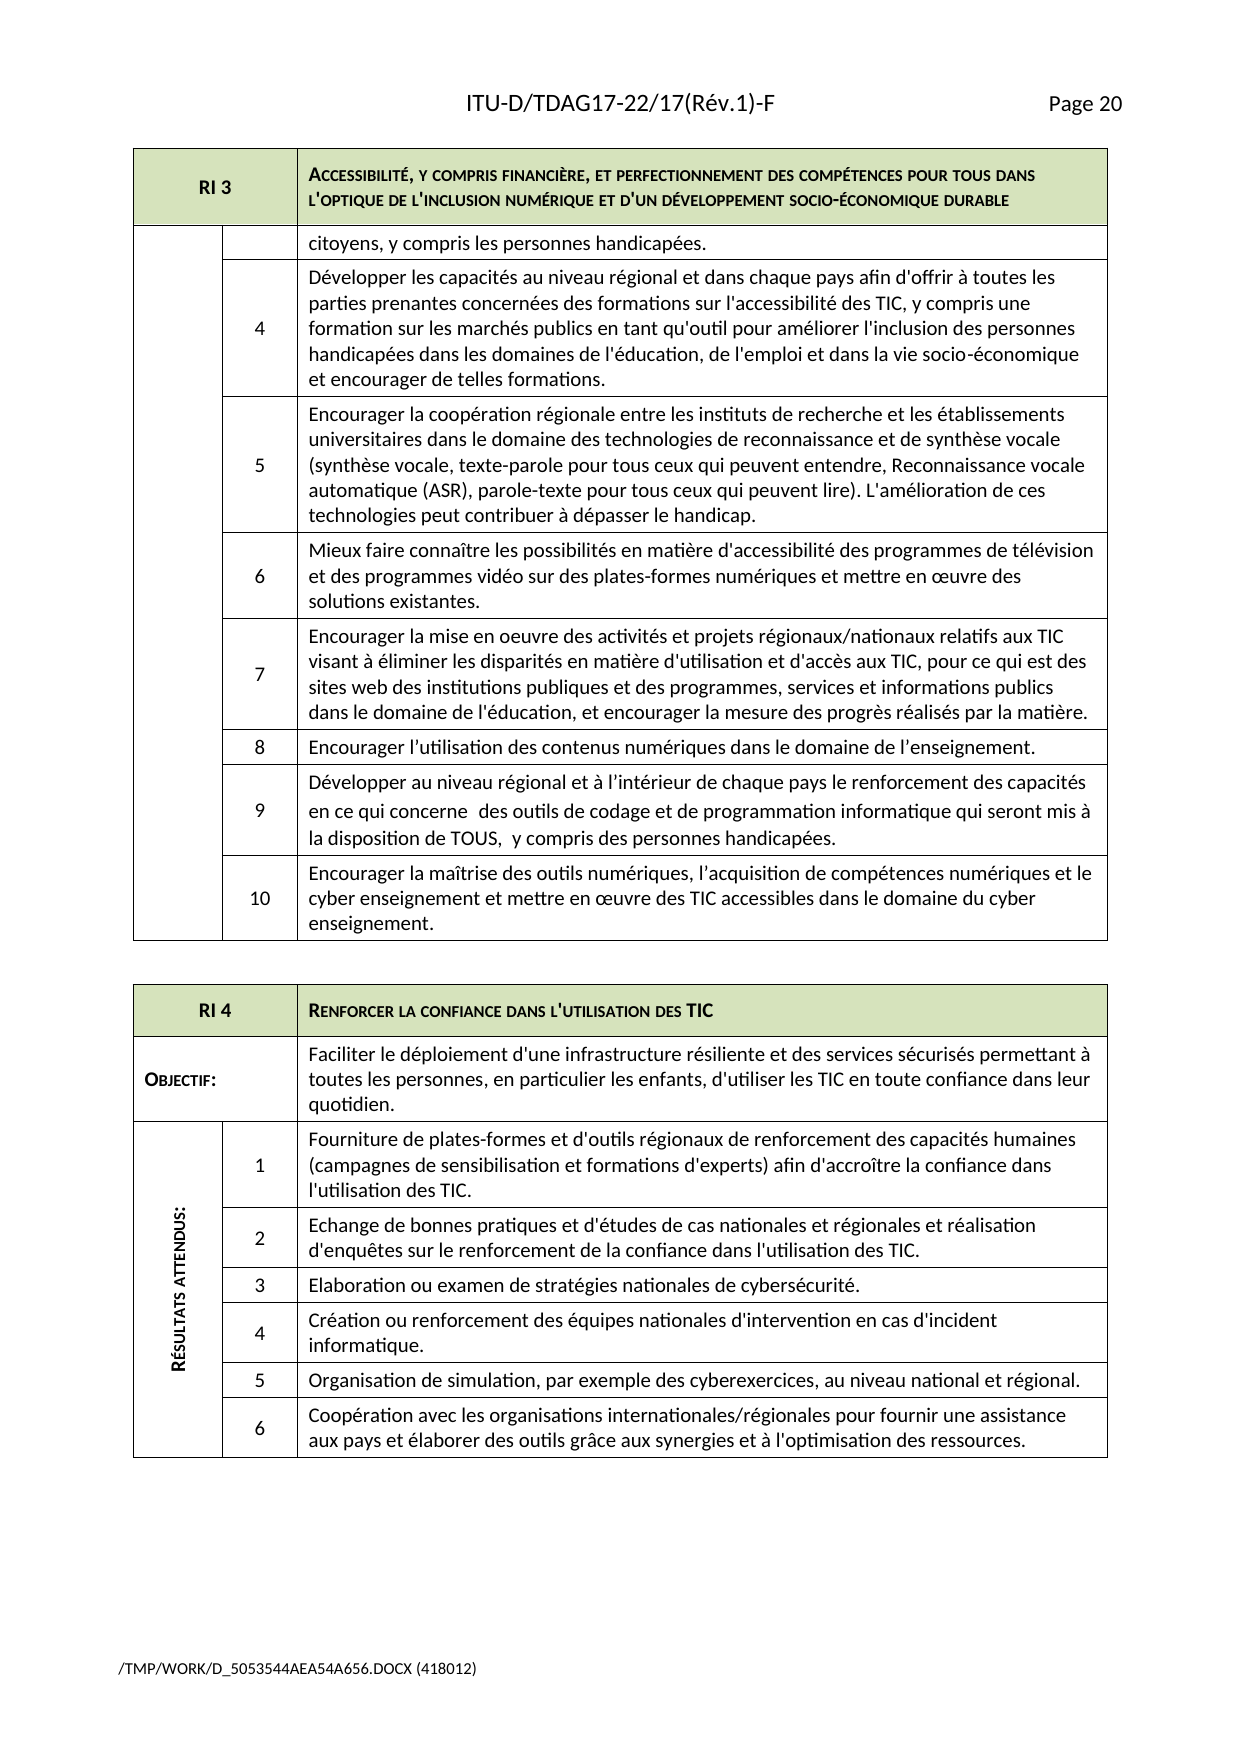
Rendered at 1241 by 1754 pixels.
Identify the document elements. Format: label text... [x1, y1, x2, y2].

table_cell Elaboration ou examen de stratégies nationales de cybersécurité. [298, 1268, 1107, 1302]
table_header Renforcer la confiance dans l'utilisation des TIC [298, 985, 1107, 1036]
table_cell Encourager la mise en oeuvre des activités et projets régionaux/nationaux relatifs aux TIC visant à éliminer les disparités en matière d'utilisation et d'accès aux TIC, pour ce qui est des sites web des institutions publiques et des programmes, services et informations publics dans le domaine de l'éducation, et encourager la mesure des progrès réalisés par la matière. [298, 619, 1107, 729]
table_cell 4 [223, 1303, 297, 1362]
table_cell 3 [223, 226, 297, 259]
table_cell Organisation de simulation, par exemple des cyberexercices, au niveau national et régional. [298, 1363, 1107, 1397]
table_cell Faciliter le déploiement d'une infrastructure résiliente et des services sécurisés permettant à toutes les personnes, en particulier les enfants, d'utiliser les TIC en toute confiance dans leur quotidien. [298, 1037, 1107, 1121]
table_header Accessibilité, y compris financière, et perfectionnement des compétences pour tous dans l'optique de l'inclusion numérique et d'un développement socio-économique durable [298, 149, 1107, 224]
table_cell Echange de bonnes pratiques et d'études de cas nationales et régionales et réalisation d'enquêtes sur le renforcement de la confiance dans l'utilisation des TIC. [298, 1208, 1107, 1267]
table_cell 8 [223, 730, 297, 764]
table_cell Résultats attendus: [134, 1122, 222, 1457]
table_cell 5 [223, 397, 297, 532]
table_cell 6 [223, 1398, 297, 1457]
table_cell Développer les capacités au niveau régional et dans chaque pays afin d'offrir à toutes les parties prenantes concernées des formations sur l'accessibilité des TIC, y compris une formation sur les marchés publics en tant qu'outil pour améliorer l'inclusion des personnes handicapées dans les domaines de l'éducation, de l'emploi et dans la vie socio-économique et encourager de telles formations. [298, 260, 1107, 396]
table_cell 7 [223, 619, 297, 729]
table_cell Encourager la coopération régionale entre les instituts de recherche et les établissements universitaires dans le domaine des technologies de reconnaissance et de synthèse vocale (synthèse vocale, texte-parole pour tous ceux qui peuvent entendre, Reconnaissance vocale automatique (ASR), parole-texte pour tous ceux qui peuvent lire). L'amélioration de ces technologies peut contribuer à dépasser le handicap. [298, 397, 1107, 532]
table_header RI 4 [134, 985, 297, 1036]
table_cell 10 [223, 856, 297, 940]
table_cell Création ou renforcement des équipes nationales d'intervention en cas d'incident informatique. [298, 1303, 1107, 1362]
table_header RI 3 [134, 149, 297, 224]
table_cell 9 [223, 765, 297, 854]
table_cell 1 [223, 1122, 297, 1207]
table_cell Mieux faire connaître les possibilités en matière d'accessibilité des programmes de télévision et des programmes vidéo sur des plates-formes numériques et mettre en œuvre des solutions existantes. [298, 533, 1107, 618]
table_cell 4 [223, 260, 297, 396]
table_cell 6 [223, 533, 297, 618]
table_cell 3 [223, 1268, 297, 1302]
table_cell Objectif: [134, 1037, 297, 1121]
table_cell Coopération avec les organisations internationales/régionales pour fournir une assistance aux pays et élaborer des outils grâce aux synergies et à l'optimisation des ressources. [298, 1398, 1107, 1457]
table_cell 2 [223, 1208, 297, 1267]
table_cell Fourniture de plates-formes et d'outils régionaux de renforcement des capacités humaines (campagnes de sensibilisation et formations d'experts) afin d'accroître la confiance dans l'utilisation des TIC. [298, 1122, 1107, 1207]
table_cell Développer au niveau régional et à l’intérieur de chaque pays le renforcement des capacités en ce qui concerne des outils de codage et de programmation informatique qui seront mis à la disposition de TOUS, y compris des personnes handicapées. [298, 765, 1107, 854]
table_cell 5 [223, 1363, 297, 1397]
table_cell Encourager la maîtrise des outils numériques, l’acquisition de compétences numériques et le cyber enseignement et mettre en œuvre des TIC accessibles dans le domaine du cyber enseignement. [298, 856, 1107, 940]
table_cell Encourager l’utilisation des contenus numériques dans le domaine de l’enseignement. [298, 730, 1107, 764]
